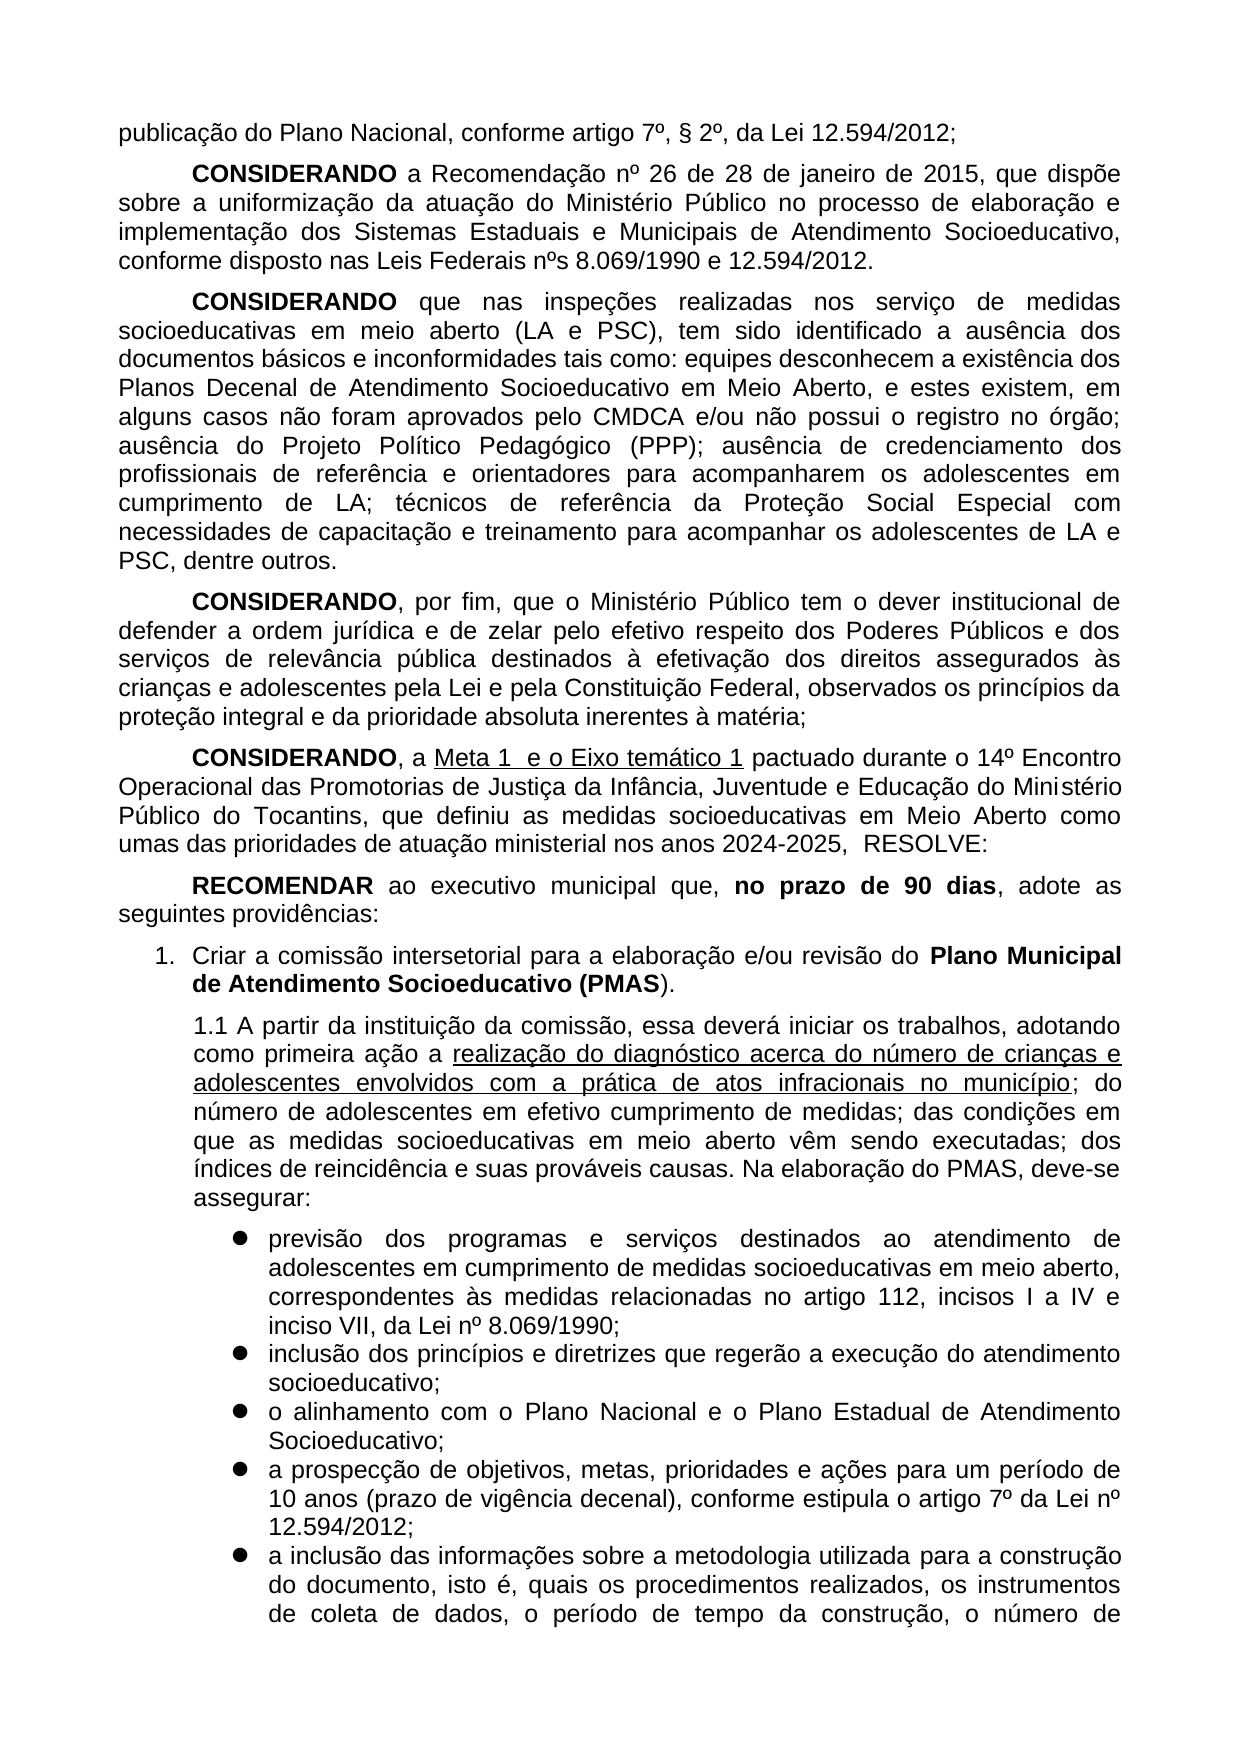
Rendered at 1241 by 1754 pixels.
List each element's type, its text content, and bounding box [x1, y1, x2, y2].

text CONSIDERANDO, a Meta 1 e o Eixo temático 1 pactuado durante o 14º Encontro Operacional das Promotorias de Justiça da Infância, Juventude e Educação do Ministério Público do Tocantins, que definiu as medidas socioeducativas em Meio Aberto como umas das prioridades de atuação ministerial nos anos 2024-2025, RESOLVE: [118, 743, 1122, 858]
text 1.1 A partir da instituição da comissão, essa deverá iniciar os trabalhos, adotando como primeira ação a realização do diagnóstico acerca do número de crianças e adolescentes envolvidos com a prática de atos infracionais no município; do número de adolescentes em efetivo cumprimento de medidas; das condições em que as medidas socioeducativas em meio aberto vêm sendo executadas; dos índices de reincidência e suas prováveis causas. Na elaboração do PMAS, deve-se assegurar: [193, 1011, 1122, 1212]
list a prospecção de objetivos, metas, prioridades e ações para um período de 10 anos (prazo de vigência decenal), conforme estipula o artigo 7º da Lei nº 12.594/2012; [231, 1455, 1122, 1541]
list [231, 1541, 1122, 1627]
list previsão dos programas e serviços destinados ao atendimento de adolescentes em cumprimento de medidas socioeducativas em meio aberto, correspondentes às medidas relacionadas no artigo 112, incisos I a IV e inciso VII, da Lei nº 8.069/1990; [231, 1224, 1122, 1339]
list inclusão dos princípios e diretrizes que regerão a execução do atendimento socioeducativo; [231, 1339, 1122, 1397]
list o alinhamento com o Plano Nacional e o Plano Estadual de Atendimento Socioeducativo; [231, 1397, 1122, 1455]
text CONSIDERANDO a Recomendação nº 26 de 28 de janeiro de 2015, que dispõe sobre a uniformização da atuação do Ministério Público no processo de elaboração e implementação dos Sistemas Estaduais e Municipais de Atendimento Socioeducativo, conforme disposto nas Leis Federais nºs 8.069/1990 e 12.594/2012. [118, 159, 1122, 274]
text CONSIDERANDO que nas inspeções realizadas nos serviço de medidas socioeducativas em meio aberto (LA e PSC), tem sido identificado a ausência dos documentos básicos e inconformidades tais como: equipes desconhecem a existência dos Planos Decenal de Atendimento Socioeducativo em Meio Aberto, e estes existem, em alguns casos não foram aprovados pelo CMDCA e/ou não possui o registro no órgão; ausência do Projeto Político Pedagógico (PPP); ausência de credenciamento dos profissionais de referência e orientadores para acompanharem os adolescentes em cumprimento de LA; técnicos de referência da Proteção Social Especial com necessidades de capacitação e treinamento para acompanhar os adolescentes de LA e PSC, dentre outros. [118, 287, 1122, 574]
list Criar a comissão intersetorial para a elaboração e/ou revisão do Plano Municipal de Atendimento Socioeducativo (PMAS). [154, 941, 1122, 998]
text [118, 118, 1122, 147]
text CONSIDERANDO, por fim, que o Ministério Público tem o dever institucional de defender a ordem jurídica e de zelar pelo efetivo respeito dos Poderes Públicos e dos serviços de relevância pública destinados à efetivação dos direitos assegurados às crianças e adolescentes pela Lei e pela Constituição Federal, observados os princípios da proteção integral e da prioridade absoluta inerentes à matéria; [118, 587, 1122, 731]
text RECOMENDAR ao executivo municipal que, no prazo de 90 dias, adote as seguintes providências: [118, 871, 1122, 928]
